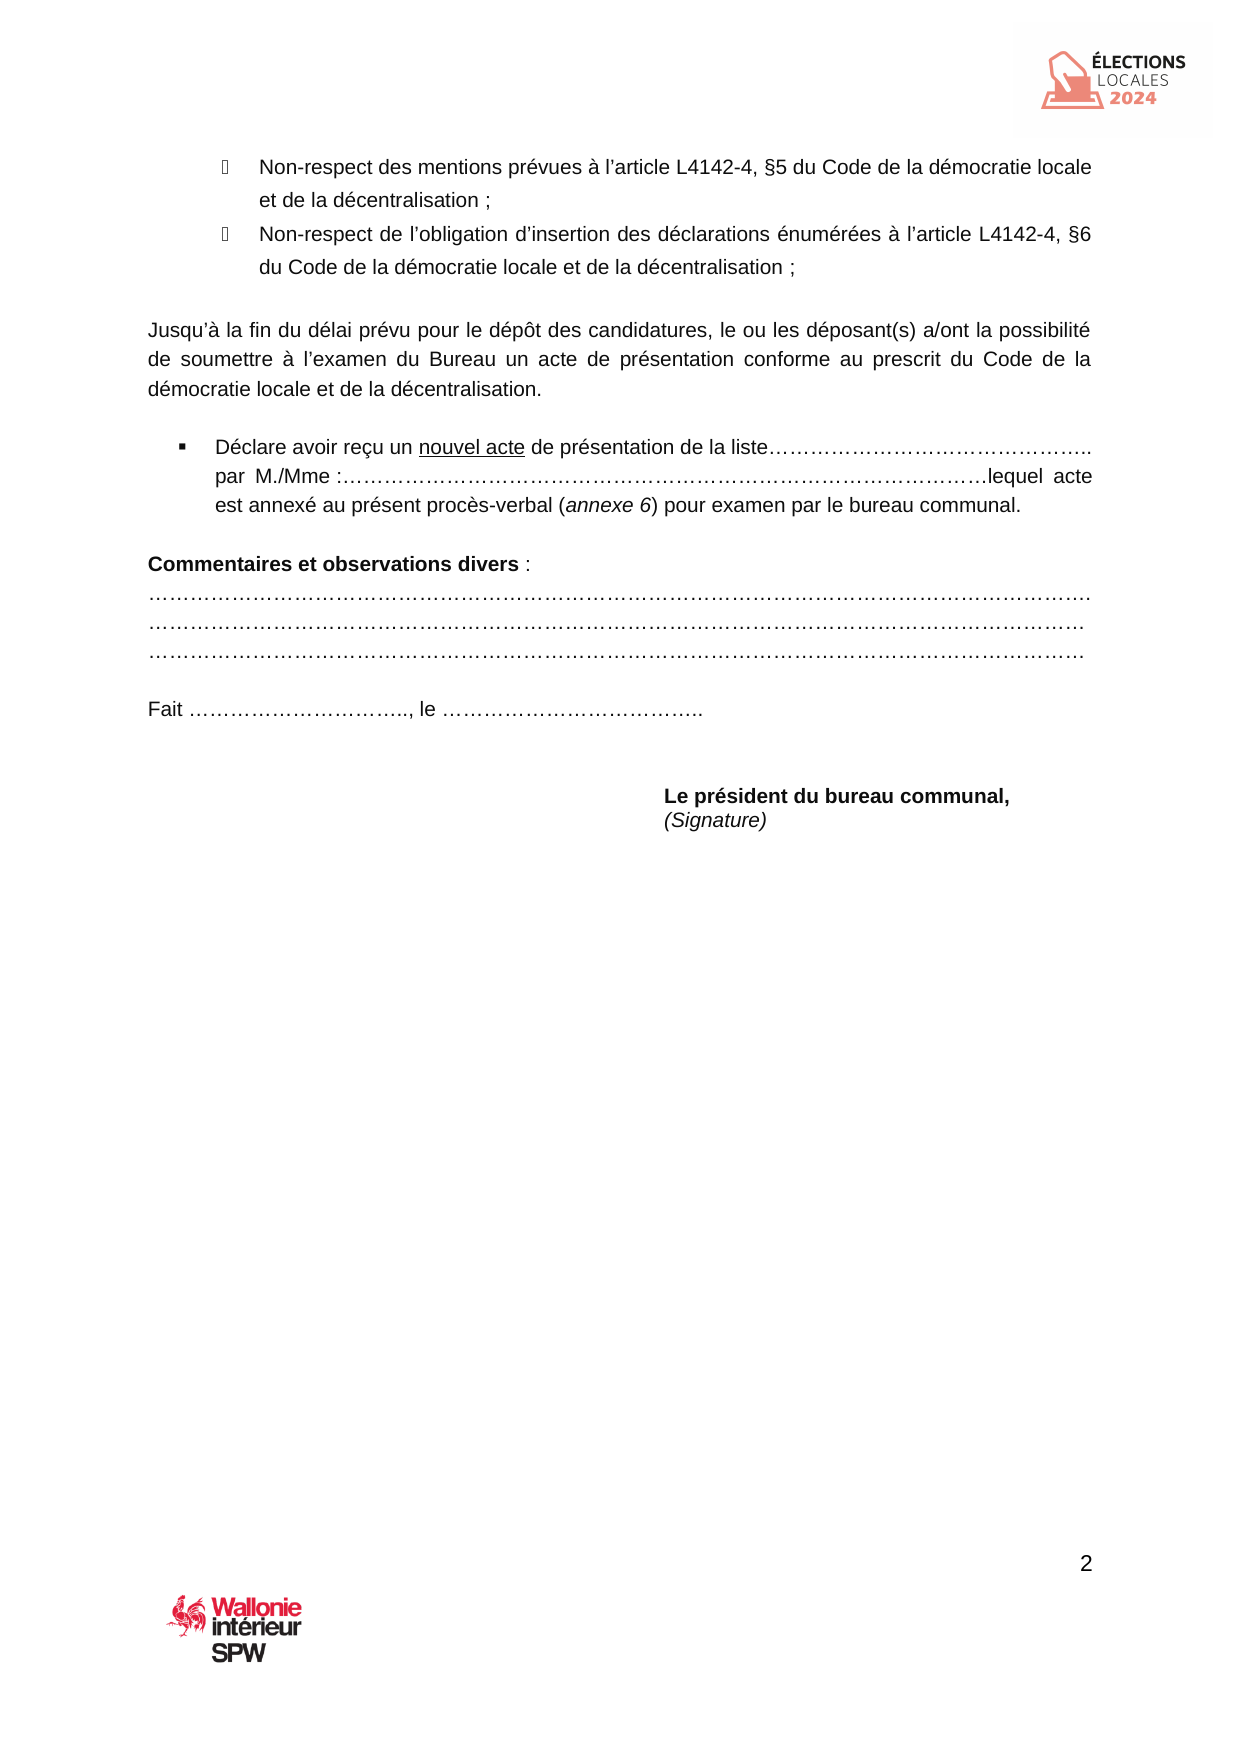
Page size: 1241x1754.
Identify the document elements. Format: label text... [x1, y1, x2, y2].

text Le président du bureau communal, [664, 784, 1093, 808]
text Jusqu’à la fin du délai prévu pour le dépôt des candidatures, le ou les déposant(s) a/ont la possibilité de soumettre à l’examen du Bureau un acte de présentation conforme au prescrit du Code de la démocratie locale et de la décentralisation. [148, 314, 1093, 402]
list Déclare avoir reçu un nouvel acte de présentation de la liste……………………………………….. par M./Mme :…………………………………………………………………………………lequel acte est annexé au présent procès-verbal (annexe 6) pour examen par le bureau communal. [177, 431, 1093, 518]
text Fait ………………………….., le ……………………………….. [148, 693, 1093, 723]
list Non-respect de l’obligation d’insertion des déclarations énumérées à l’article L4142-4, §6 du Code de la démocratie locale et de la décentralisation ; [221, 214, 1093, 281]
list Non-respect des mentions prévues à l’article L4142-4, §5 du Code de la démocratie locale et de la décentralisation ; [221, 148, 1093, 214]
picture [147, 1576, 320, 1681]
picture [1012, 22, 1214, 138]
text Commentaires et observations divers : ………………………………………………………………………………………………………………………. ……………………………………………………………………………………………………………………………………………………………………………………………………………………………………………… [148, 548, 1093, 664]
text (Signature) [664, 808, 1093, 832]
